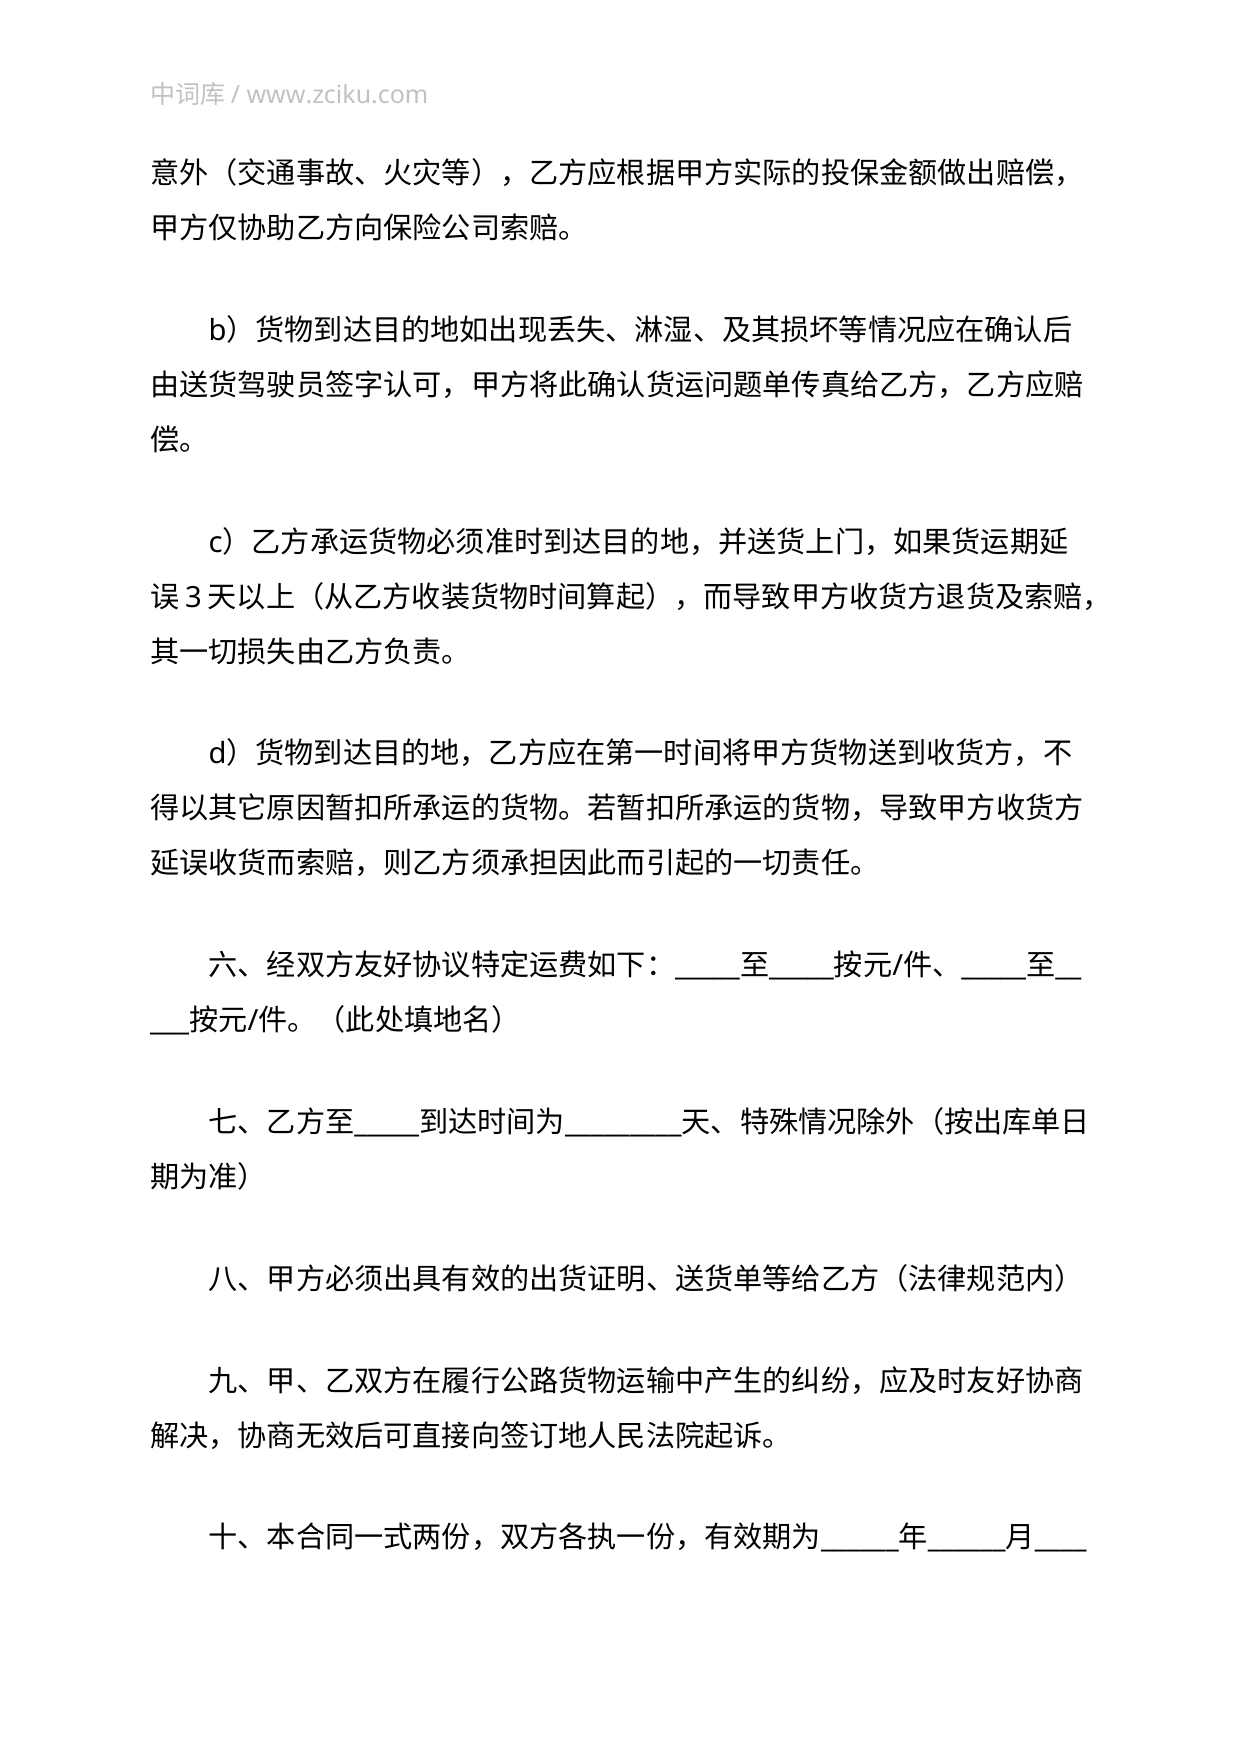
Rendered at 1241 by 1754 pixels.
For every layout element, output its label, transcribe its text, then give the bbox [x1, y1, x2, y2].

text d）货物到达目的地，乙方应在第一时间将甲方货物送到收货方，不得以其它原因暂扣所承运的货物。若暂扣所承运的货物，导致甲方收货方延误收货而索赔，则乙方须承担因此而引起的一切责任。 [150, 730, 1090, 882]
text 七、乙方至_____到达时间为_________天、特殊情况除外（按出库单日期为准） [150, 1099, 1090, 1196]
text 八、甲方必须出具有效的出货证明、送货单等给乙方（法律规范内） [150, 1256, 1090, 1298]
text 六、经双方友好协议特定运费如下：_____至_____按元/件、_____至_____按元/件。（此处填地名） [150, 942, 1090, 1039]
text c）乙方承运货物必须准时到达目的地，并送货上门，如果货运期延误3天以上（从乙方收装货物时间算起），而导致甲方收货方退货及索赔，其一切损失由乙方负责。 [150, 518, 1090, 671]
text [150, 1514, 1090, 1556]
text 九、甲、乙双方在履行公路货物运输中产生的纠纷，应及时友好协商解决，协商无效后可直接向签订地人民法院起诉。 [150, 1357, 1090, 1454]
text b）货物到达目的地如出现丢失、淋湿、及其损坏等情况应在确认后由送货驾驶员签字认可，甲方将此确认货运问题单传真给乙方，乙方应赔偿。 [150, 307, 1090, 459]
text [150, 150, 1090, 247]
